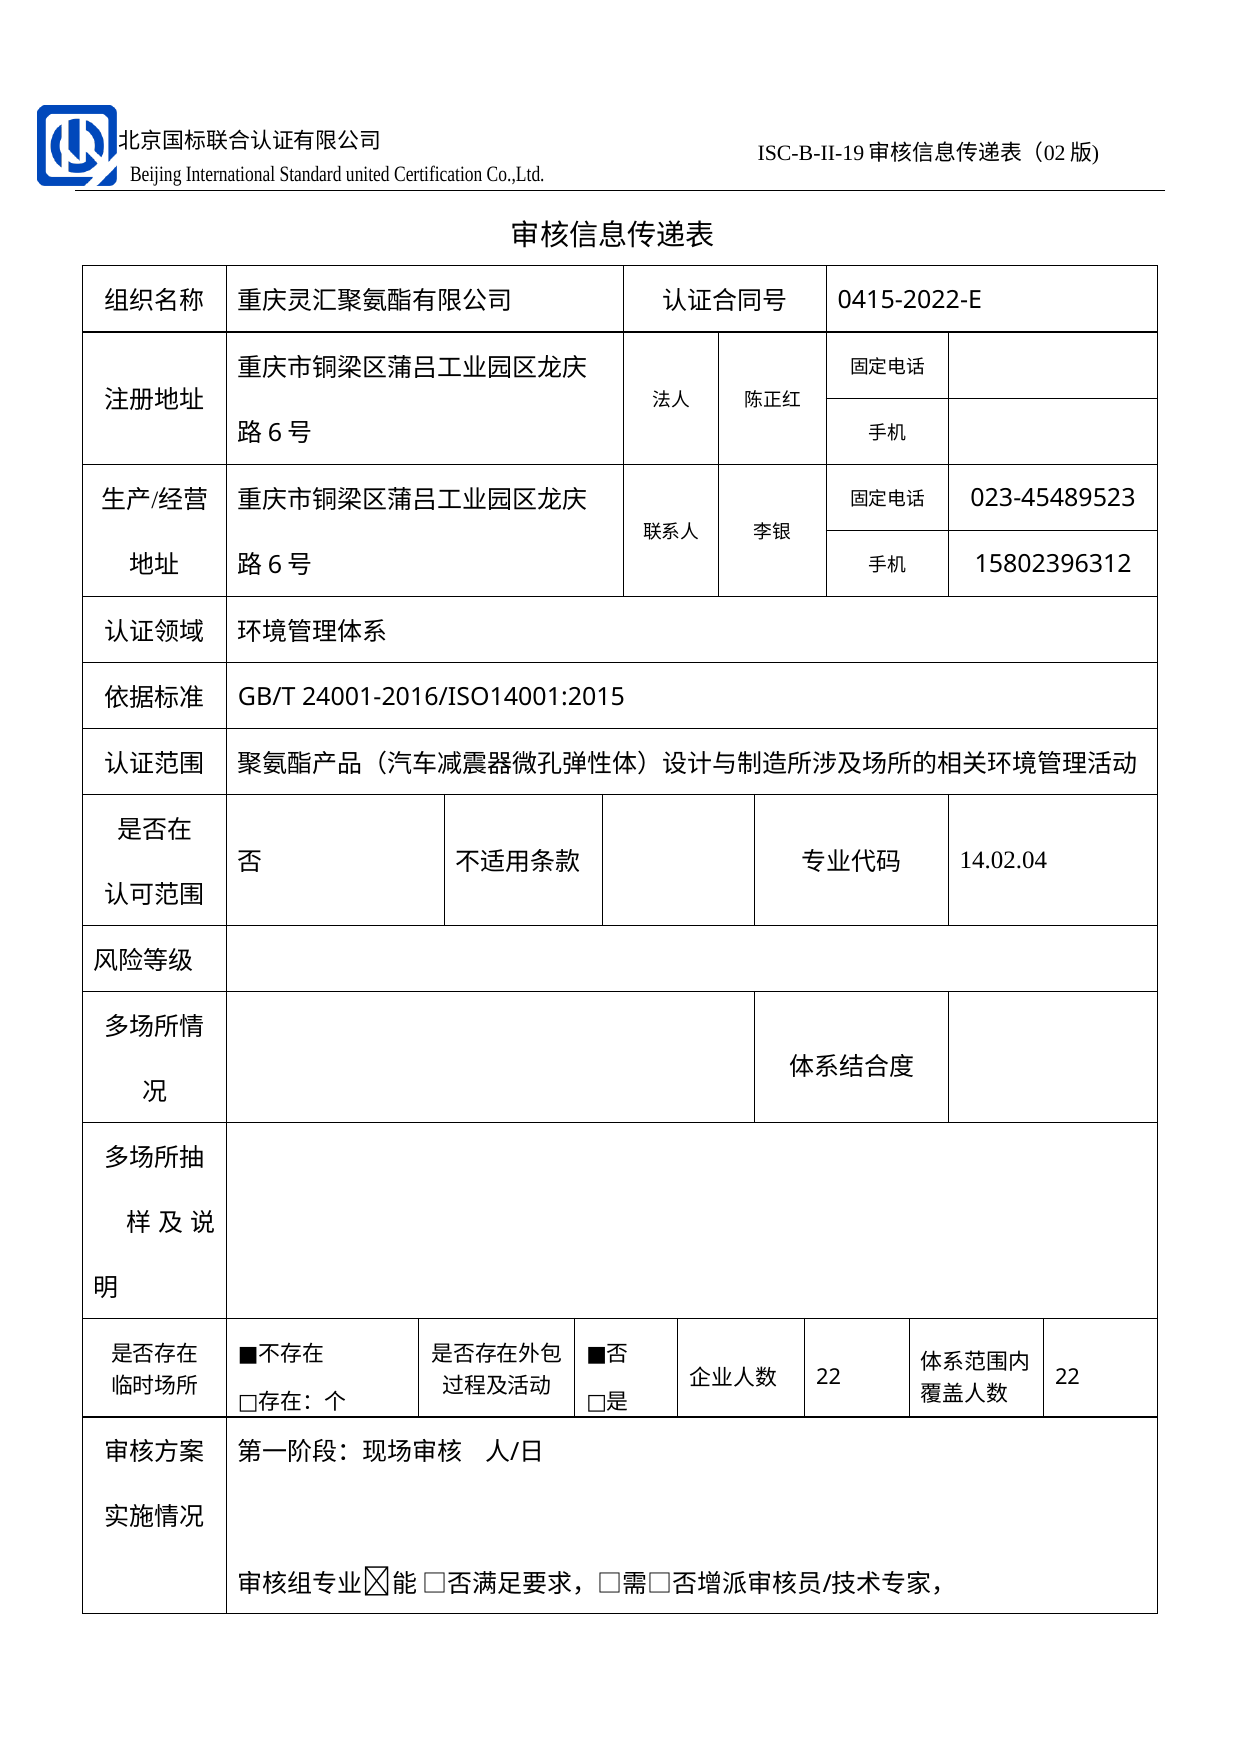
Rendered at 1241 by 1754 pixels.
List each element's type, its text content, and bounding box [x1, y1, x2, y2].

table_cell 注册地址 [83, 333, 226, 463]
table_cell 依据标准 [83, 663, 226, 728]
table_cell 认证范围 [83, 729, 226, 794]
table_cell GB/T 24001-2016/ISO14001:2015 [227, 663, 1157, 728]
table_cell 固定电话 [827, 333, 948, 397]
table_header 组织名称 [83, 266, 226, 331]
table_cell 体系范围内覆盖人数 [910, 1319, 1043, 1416]
table_cell 是否在 认可范围 [83, 795, 226, 925]
table_cell [603, 795, 754, 925]
table_cell 李银 [719, 465, 826, 596]
table_cell 环境管理体系 [227, 597, 1157, 662]
table_header 重庆灵汇聚氨酯有限公司 [227, 266, 623, 331]
table_cell 联系人 [624, 465, 718, 596]
table_cell 生产/经营地址 [83, 465, 226, 596]
table_cell 多场所抽 样及说明 [83, 1123, 226, 1318]
table_cell 审核方案实施情况 [83, 1418, 226, 1612]
table_header 0415-2022-E [827, 266, 1157, 331]
table_cell 否 [227, 795, 444, 925]
table_cell 认证领域 [83, 597, 226, 662]
table_cell 重庆市铜梁区蒲吕工业园区龙庆路6号 [227, 333, 623, 463]
table_cell 多场所情况 [83, 992, 226, 1122]
table_cell 聚氨酯产品（汽车减震器微孔弹性体）设计与制造所涉及场所的相关环境管理活动 [227, 729, 1157, 794]
table_cell 专业代码 [755, 795, 948, 925]
table_cell 法人 [624, 333, 718, 463]
table_cell 重庆市铜梁区蒲吕工业园区龙庆路6号 [227, 465, 623, 596]
table_cell ■不存在 □存在：个 [227, 1319, 418, 1416]
table_cell [227, 926, 1157, 991]
table_cell [949, 333, 1157, 397]
table_cell 固定电话 [827, 465, 948, 529]
table_cell [949, 992, 1157, 1122]
table_cell 陈正红 [719, 333, 826, 463]
table_cell 手机 [827, 531, 948, 596]
table_cell 是否存在外包 过程及活动 [419, 1319, 574, 1416]
table_cell 企业人数 [678, 1319, 804, 1416]
table_cell 22 [1044, 1319, 1157, 1416]
table_cell 不适用条款 [445, 795, 602, 925]
table_cell [949, 399, 1157, 463]
table_cell 023-45489523 [949, 465, 1157, 529]
table_cell 风险等级 [83, 926, 226, 991]
table_cell 是否存在 临时场所 [83, 1319, 226, 1416]
table_cell [227, 992, 754, 1122]
table_header 认证合同号 [624, 266, 826, 331]
table_cell 14.02.04 [949, 795, 1157, 925]
table_cell ■否 □是 [575, 1319, 677, 1416]
table_cell 22 [805, 1319, 909, 1416]
table_cell 体系结合度 [755, 992, 948, 1122]
table_cell [227, 1123, 1157, 1318]
text 审核信息传递表 [75, 200, 1165, 265]
table_cell 15802396312 [949, 531, 1157, 596]
picture [37, 105, 117, 186]
table_cell 手机 [827, 399, 948, 463]
